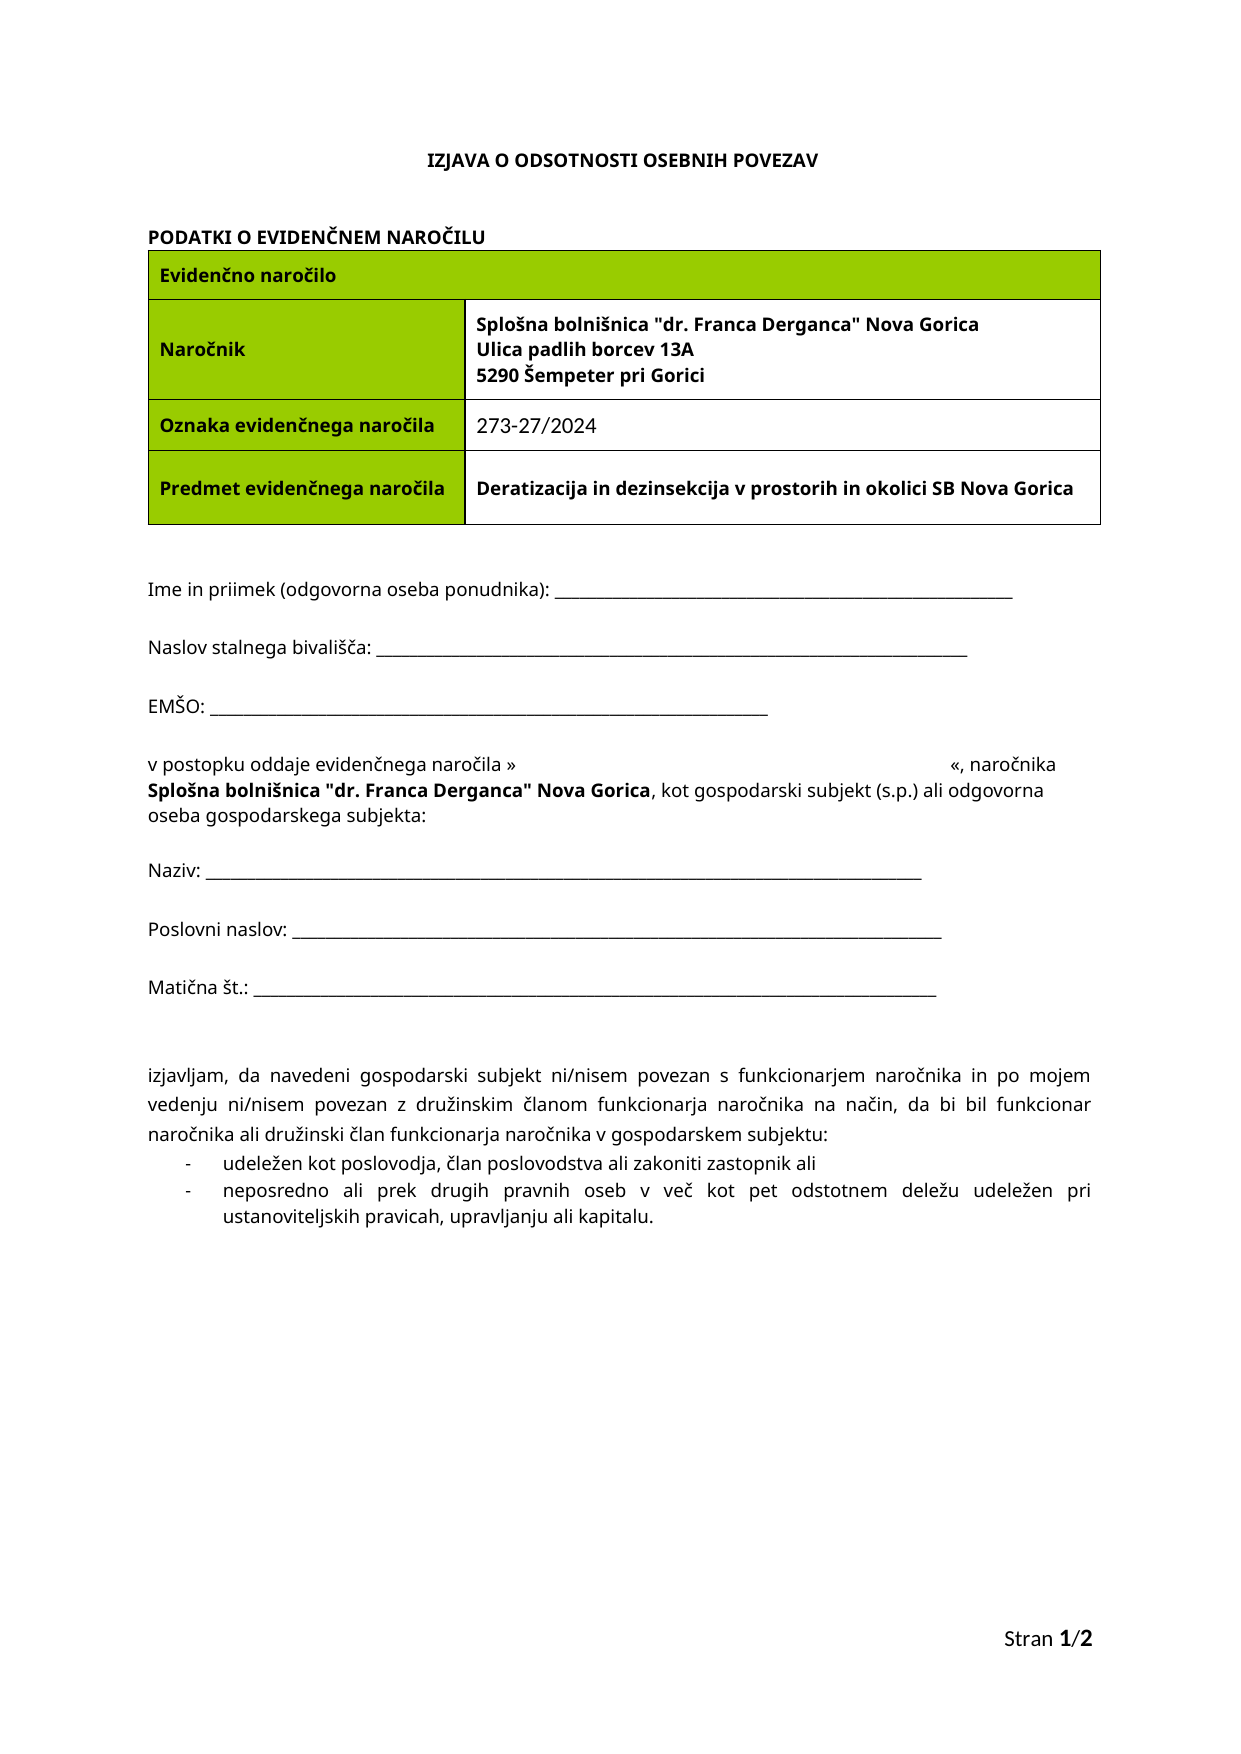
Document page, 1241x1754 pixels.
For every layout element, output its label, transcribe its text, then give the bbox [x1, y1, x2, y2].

text Matična št.: __________________________________________________________________________________ [148, 975, 1092, 1000]
text Naziv: ______________________________________________________________________________________ [148, 858, 1092, 883]
list neposredno ali prek drugih pravnih oseb v več kot pet odstotnem deležu udeležen pri ustanoviteljskih pravicah, upravljanju ali kapitalu. [185, 1177, 1092, 1229]
text izjavljam, da navedeni gospodarski subjekt ni/nisem povezan s funkcionarjem naročnika in po mojem vedenju ni/nisem povezan z družinskim članom funkcionarja naročnika na način, da bi bil funkcionar naročnika ali družinski član funkcionarja naročnika v gospodarskem subjektu: [148, 1062, 1092, 1147]
table_cell 273-27/2024 [466, 400, 1100, 450]
text Ime in priimek (odgovorna oseba ponudnika): _______________________________________________________ [148, 576, 1092, 602]
text Naslov stalnega bivališča: _______________________________________________________________________ [148, 635, 1092, 660]
text EMŠO: ___________________________________________________________________ [148, 693, 1092, 719]
table_cell Naročnik [149, 300, 464, 399]
table_cell Deratizacija in dezinsekcija v prostorih in okolici SB Nova Gorica [466, 451, 1100, 524]
text PODATKI O EVIDENČNEM NAROČILU [148, 224, 1093, 250]
text Poslovni naslov: ______________________________________________________________________________ [148, 916, 1092, 942]
list udeležen kot poslovodja, član poslovodstva ali zakoniti zastopnik ali [185, 1150, 1093, 1176]
text v postopku oddaje evidenčnega naročila » «, naročnika Splošna bolnišnica "dr. Franca Derganca" Nova Gorica, kot gospodarski subjekt (s.p.) ali odgovorna oseba gospodarskega subjekta: [148, 752, 1093, 828]
table_header Evidenčno naročilo [149, 251, 1100, 299]
table_cell Splošna bolnišnica "dr. Franca Derganca" Nova Gorica Ulica padlih borcev 13A 5290 Šempeter pri Gorici [466, 300, 1100, 399]
text IZJAVA O ODSOTNOSTI OSEBNIH POVEZAV [148, 148, 1093, 173]
table_cell Predmet evidenčnega naročila [149, 451, 464, 524]
table_cell Oznaka evidenčnega naročila [149, 400, 464, 450]
